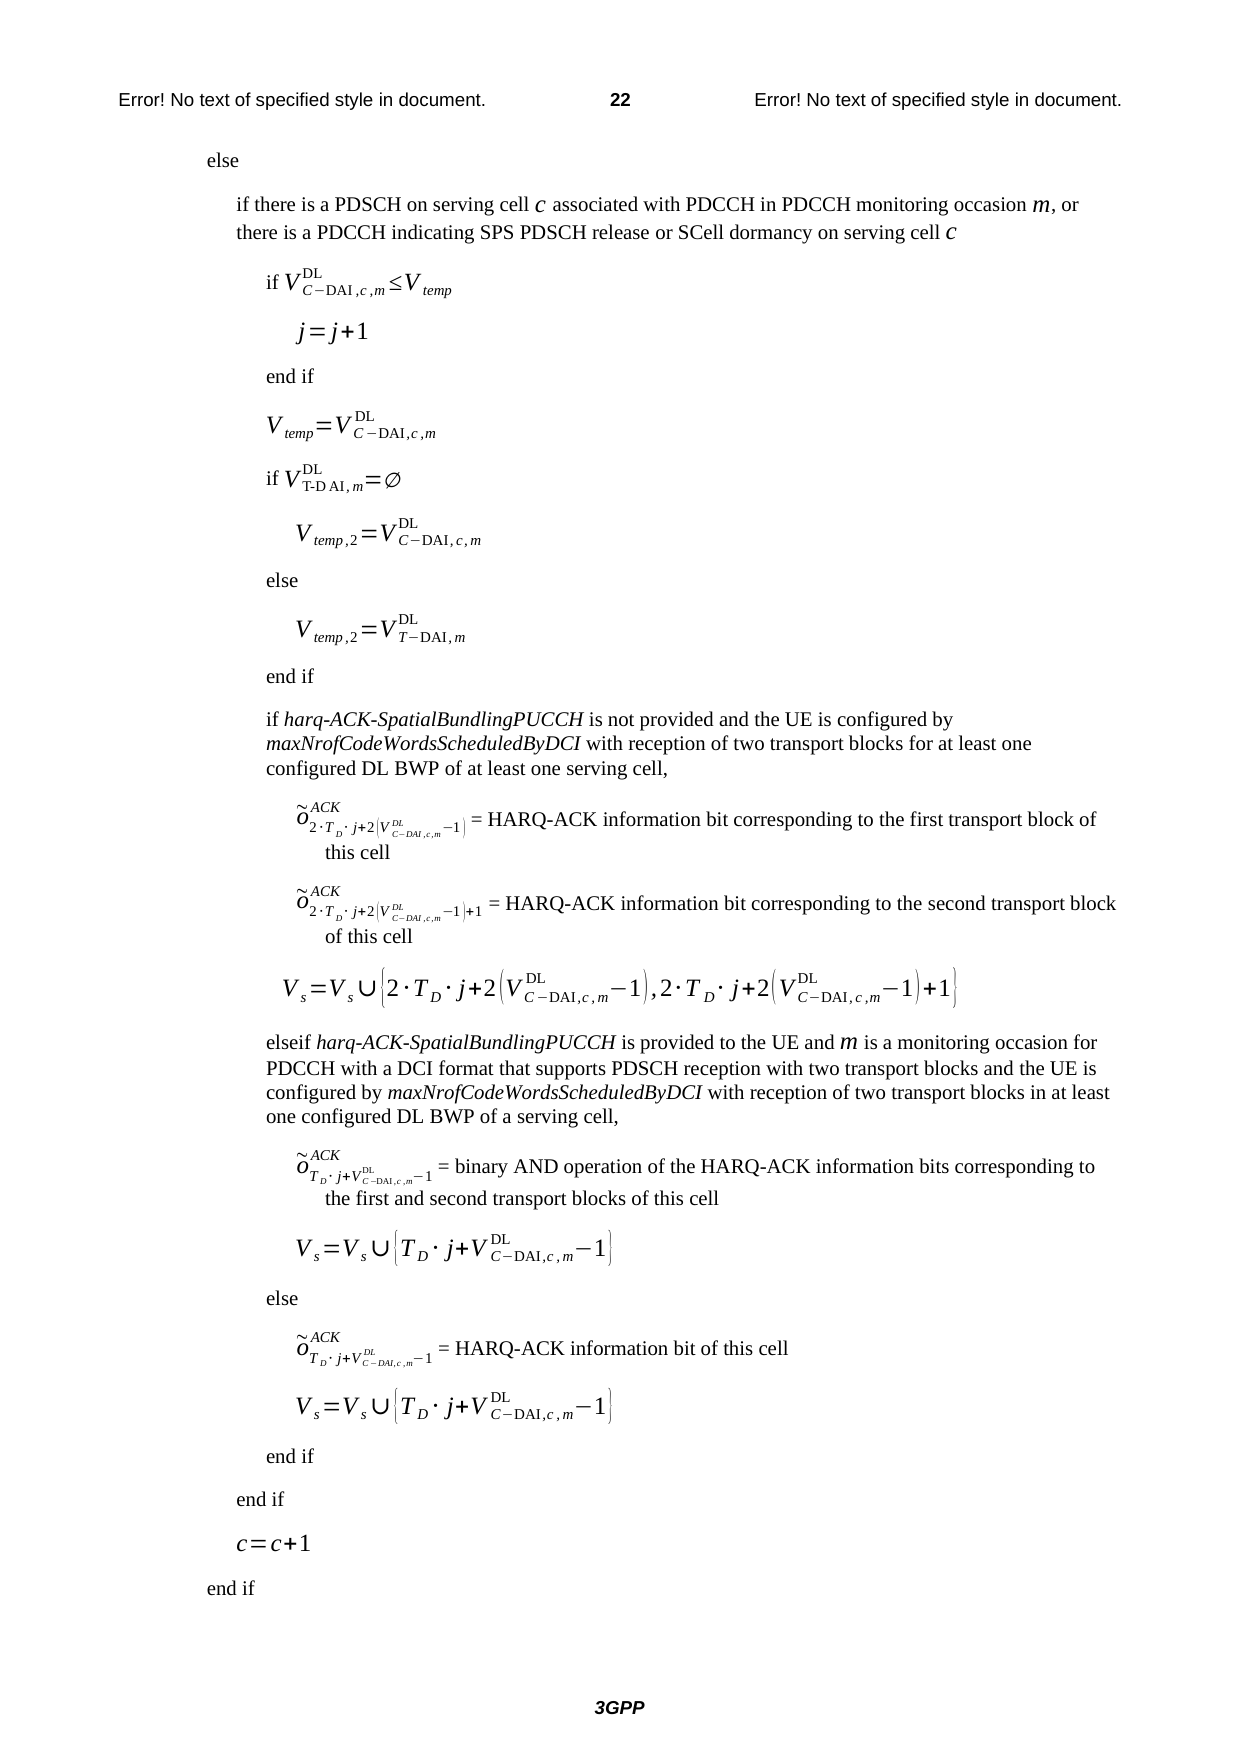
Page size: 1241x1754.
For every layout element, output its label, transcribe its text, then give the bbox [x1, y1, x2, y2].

text end if [266, 664, 1122, 688]
text = binary AND operation of the HARQ-ACK information bits corresponding to the first and second transport blocks of this cell [295, 1147, 1122, 1210]
text if there is a PDSCH on serving cell associated with PDCCH in PDCCH monitoring occasion , or there is a PDCCH indicating SPS PDSCH release or SCell dormancy on serving cell [236, 190, 1122, 246]
text = HARQ-ACK information bit of this cell [295, 1329, 1122, 1368]
text = HARQ-ACK information bit corresponding to the first transport block of this cell [295, 798, 1122, 864]
text else [266, 1286, 1122, 1310]
text else [266, 568, 1122, 592]
text if [266, 461, 1122, 496]
text else [207, 147, 1122, 172]
text end if [266, 364, 1122, 388]
text if [266, 264, 1122, 299]
text elseif harq-ACK-SpatialBundlingPUCCH is provided to the UE and is a monitoring occasion for PDCCH with a DCI format that supports PDSCH reception with two transport blocks and the UE is configured by maxNrofCodeWordsScheduledByDCI with reception of two transport blocks in at least one configured DL BWP of a serving cell, [266, 1028, 1122, 1128]
text end if [236, 1487, 1122, 1511]
text = HARQ-ACK information bit corresponding to the second transport block of this cell [295, 882, 1122, 948]
text if harq-ACK-SpatialBundlingPUCCH is not provided and the UE is configured by maxNrofCodeWordsScheduledByDCI with reception of two transport blocks for at least one configured DL BWP of at least one serving cell, [266, 707, 1122, 779]
text end if [207, 1576, 1122, 1600]
text end if [266, 1444, 1122, 1468]
